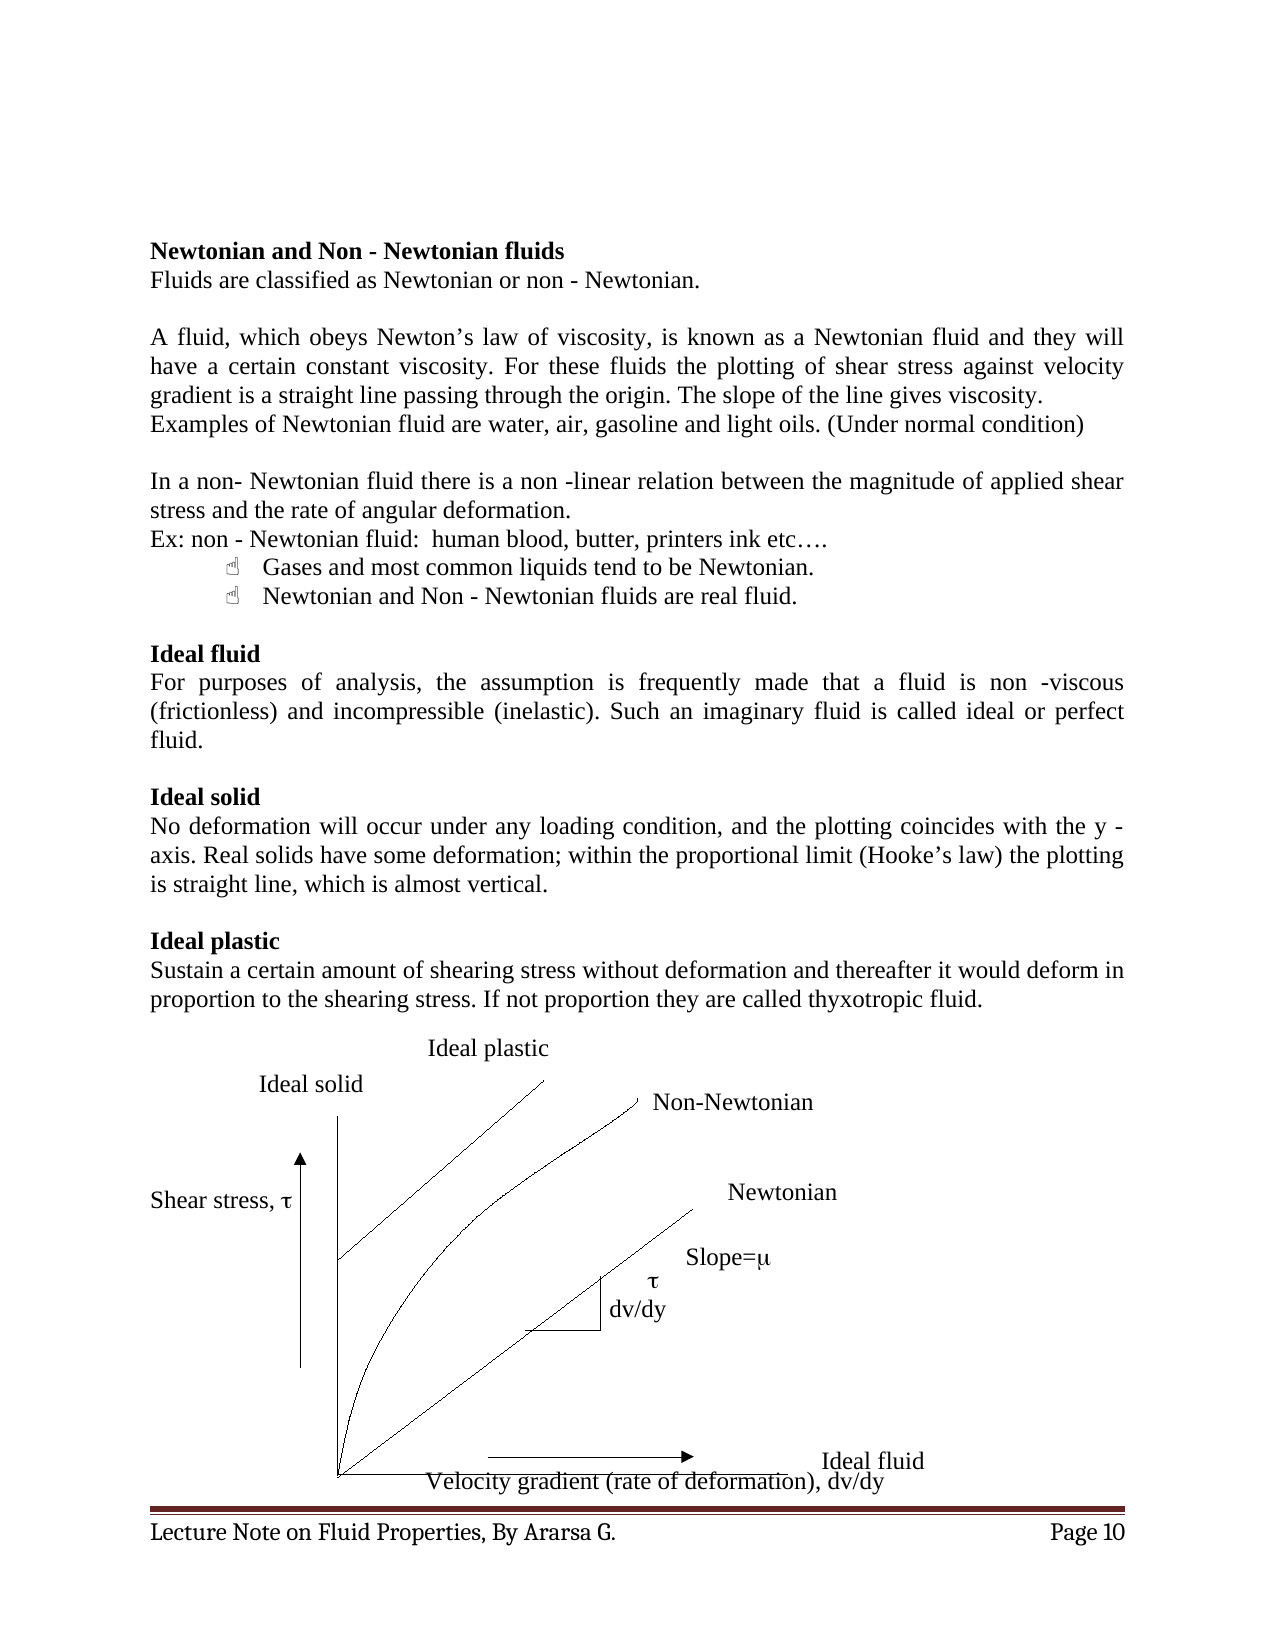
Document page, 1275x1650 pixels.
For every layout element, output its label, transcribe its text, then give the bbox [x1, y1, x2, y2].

text Fluids are classified as Newtonian or non - Newtonian. [150, 265, 1125, 294]
subtitle Ideal plastic [150, 926, 1125, 955]
subtitle Newtonian and Non - Newtonian fluids [150, 236, 1125, 265]
text In a non- Newtonian fluid there is a non -linear relation between the magnitude of applied shear stress and the rate of angular deformation. [150, 466, 1125, 524]
list Newtonian and Non - Newtonian fluids are real fluid. [225, 581, 1125, 610]
text Shear stress, [150, 1185, 1125, 1214]
text Velocity gradient (rate of deformation), dv/dy [150, 1466, 1125, 1495]
list Gases and most common liquids tend to be Newtonian. [225, 552, 1125, 581]
text For purposes of analysis, the assumption is frequently made that a fluid is non -viscous (frictionless) and incompressible (inelastic). Such an imaginary fluid is called ideal or perfect fluid. [150, 667, 1125, 754]
subtitle Ideal fluid [150, 639, 1125, 667]
text Examples of Newtonian fluid are water, air, gasoline and light oils. (Under normal condition) [150, 409, 1125, 437]
text Slope= [150, 1242, 1125, 1271]
subtitle Ideal solid [150, 782, 1125, 811]
text Ex: non - Newtonian fluid: human blood, butter, printers ink etc…. [150, 524, 1125, 552]
text Sustain a certain amount of shearing stress without deformation and thereafter it would deform in proportion to the shearing stress. If not proportion they are called thyxotropic fluid. [150, 955, 1125, 1012]
text dv/dy [150, 1294, 1125, 1323]
text No deformation will occur under any loading condition, and the plotting coincides with the y -axis. Real solids have some deformation; within the proportional limit (Hooke’s law) the plotting is straight line, which is almost vertical. [150, 811, 1125, 897]
text A fluid, which obeys Newton’s law of viscosity, is known as a Newtonian fluid and they will have a certain constant viscosity. For these fluids the plotting of shear stress against velocity gradient is a straight line passing through the origin. The slope of the line gives viscosity. [150, 322, 1125, 409]
